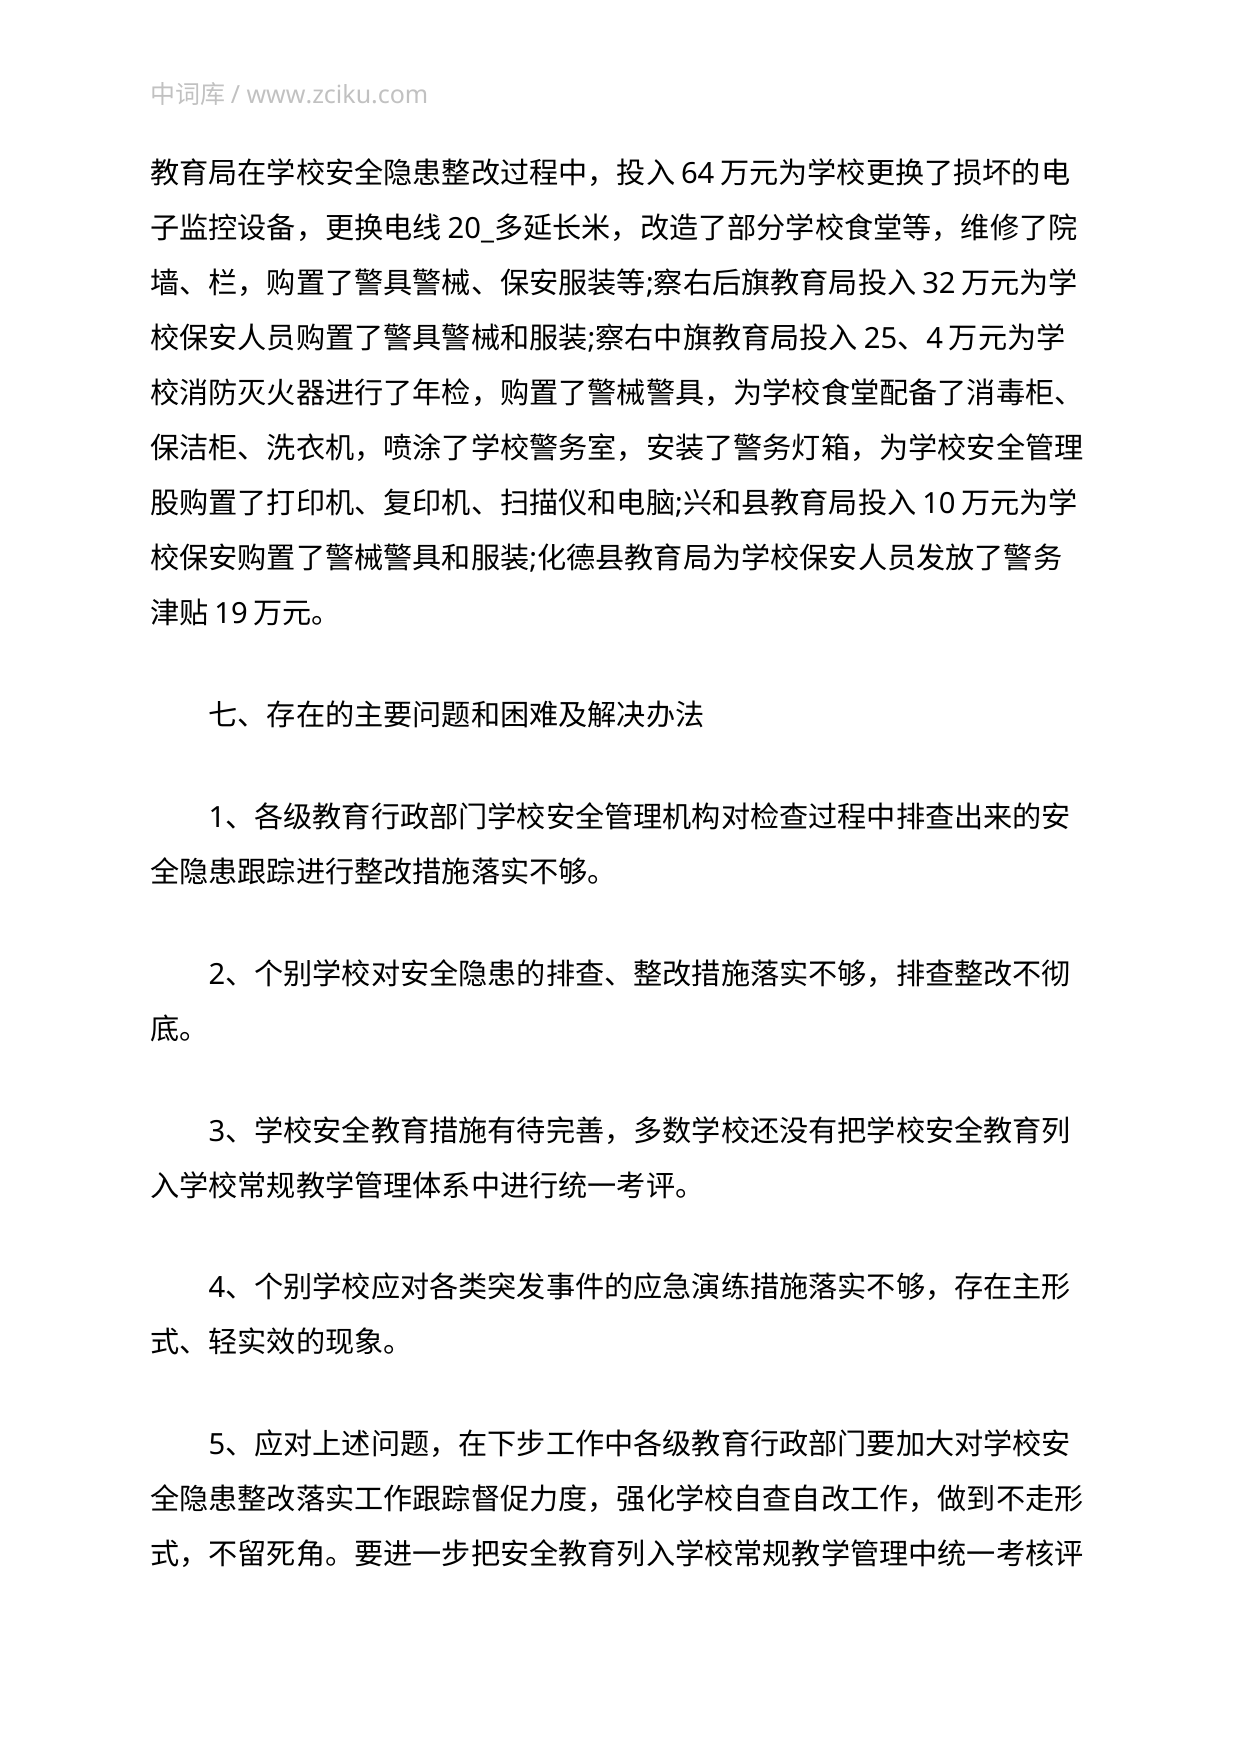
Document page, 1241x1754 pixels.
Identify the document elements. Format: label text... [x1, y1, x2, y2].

text 4、个别学校应对各类突发事件的应急演练措施落实不够，存在主形式、轻实效的现象。 [150, 1264, 1090, 1361]
text 2、个别学校对安全隐患的排查、整改措施落实不够，排查整改不彻底。 [150, 950, 1090, 1048]
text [150, 150, 1090, 632]
text 3、学校安全教育措施有待完善，多数学校还没有把学校安全教育列入学校常规教学管理体系中进行统一考评。 [150, 1107, 1090, 1204]
text 1、各级教育行政部门学校安全管理机构对检查过程中排查出来的安全隐患跟踪进行整改措施落实不够。 [150, 793, 1090, 891]
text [150, 1421, 1090, 1573]
text 七、存在的主要问题和困难及解决办法 [150, 692, 1090, 734]
